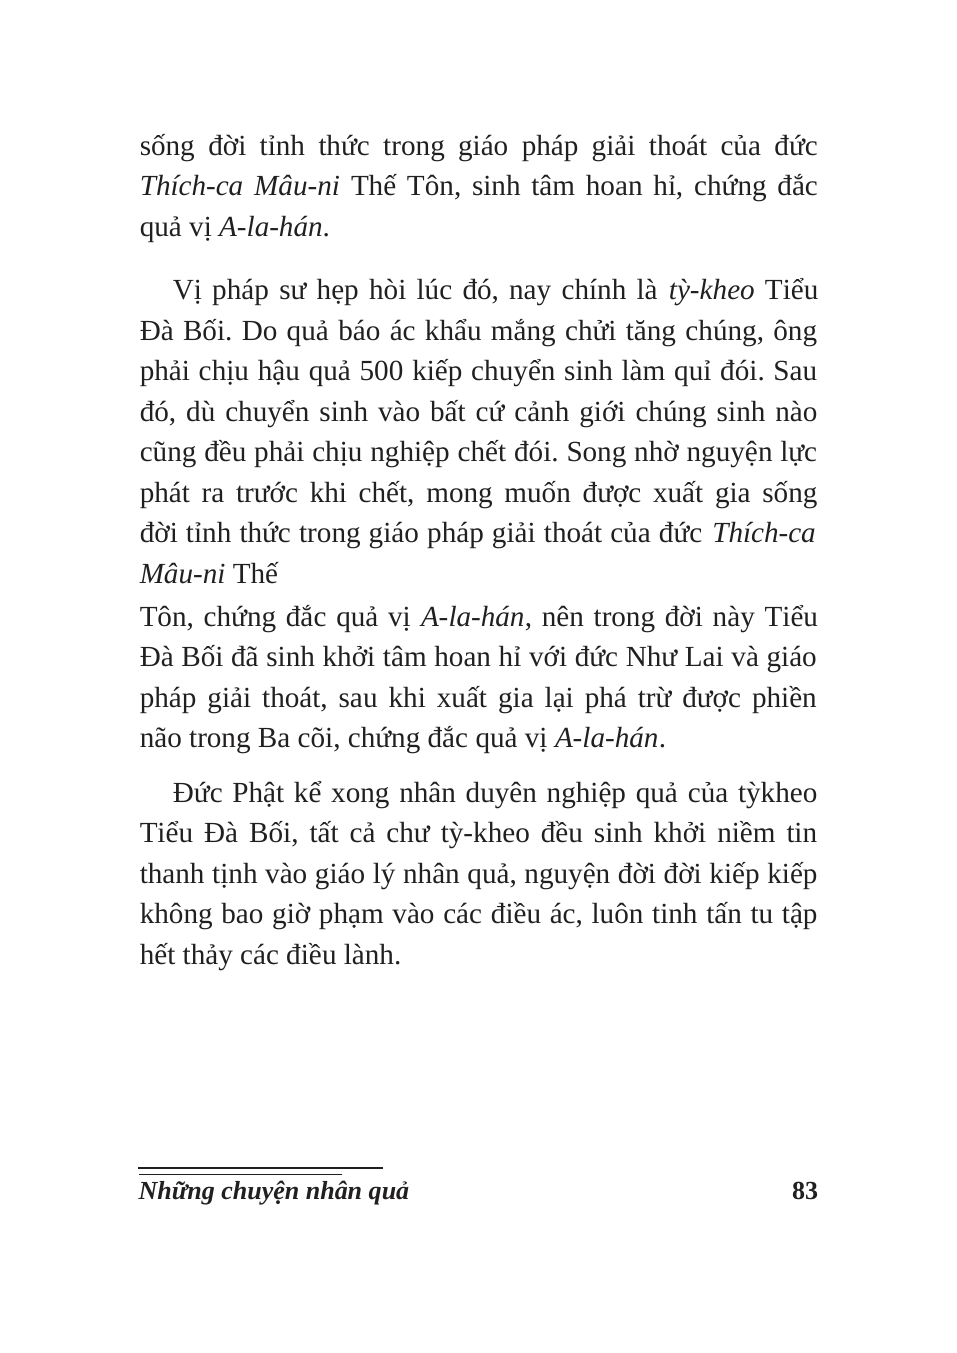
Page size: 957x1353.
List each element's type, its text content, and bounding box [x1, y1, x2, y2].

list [139, 128, 818, 242]
text Vị pháp sư hẹp hòi lúc đó, nay chính là tỳ-kheo Tiểu Đà Bối. Do quả báo ác khẩu mắng chửi tăng chúng, ông phải chịu hậu quả 500 kiếp chuyển sinh làm quỉ đói. Sau đó, dù chuyển sinh vào bất cứ cảnh giới chúng sinh nào cũng đều phải chịu nghiệp chết đói. Song nhờ nguyện lực phát ra trước khi chết, mong muốn được xuất gia sống đời tỉnh thức trong giáo pháp giải thoát của đức Thích-ca Mâu-ni Thế [139, 272, 818, 589]
text Đức Phật kể xong nhân duyên nghiệp quả của tỳkheo Tiểu Đà Bối, tất cả chư tỳ-kheo đều sinh khởi niềm tin thanh tịnh vào giáo lý nhân quả, nguyện đời đời kiếp kiếp không bao giờ phạm vào các điều ác, luôn tinh tấn tu tập hết thảy các điều lành. [139, 775, 818, 970]
text Tôn, chứng đắc quả vị A-la-hán, nên trong đời này Tiểu Đà Bối đã sinh khởi tâm hoan hỉ với đức Như Lai và giáo pháp giải thoát, sau khi xuất gia lại phá trừ được phiền não trong Ba cõi, chứng đắc quả vị A-la-hán. [139, 599, 818, 754]
